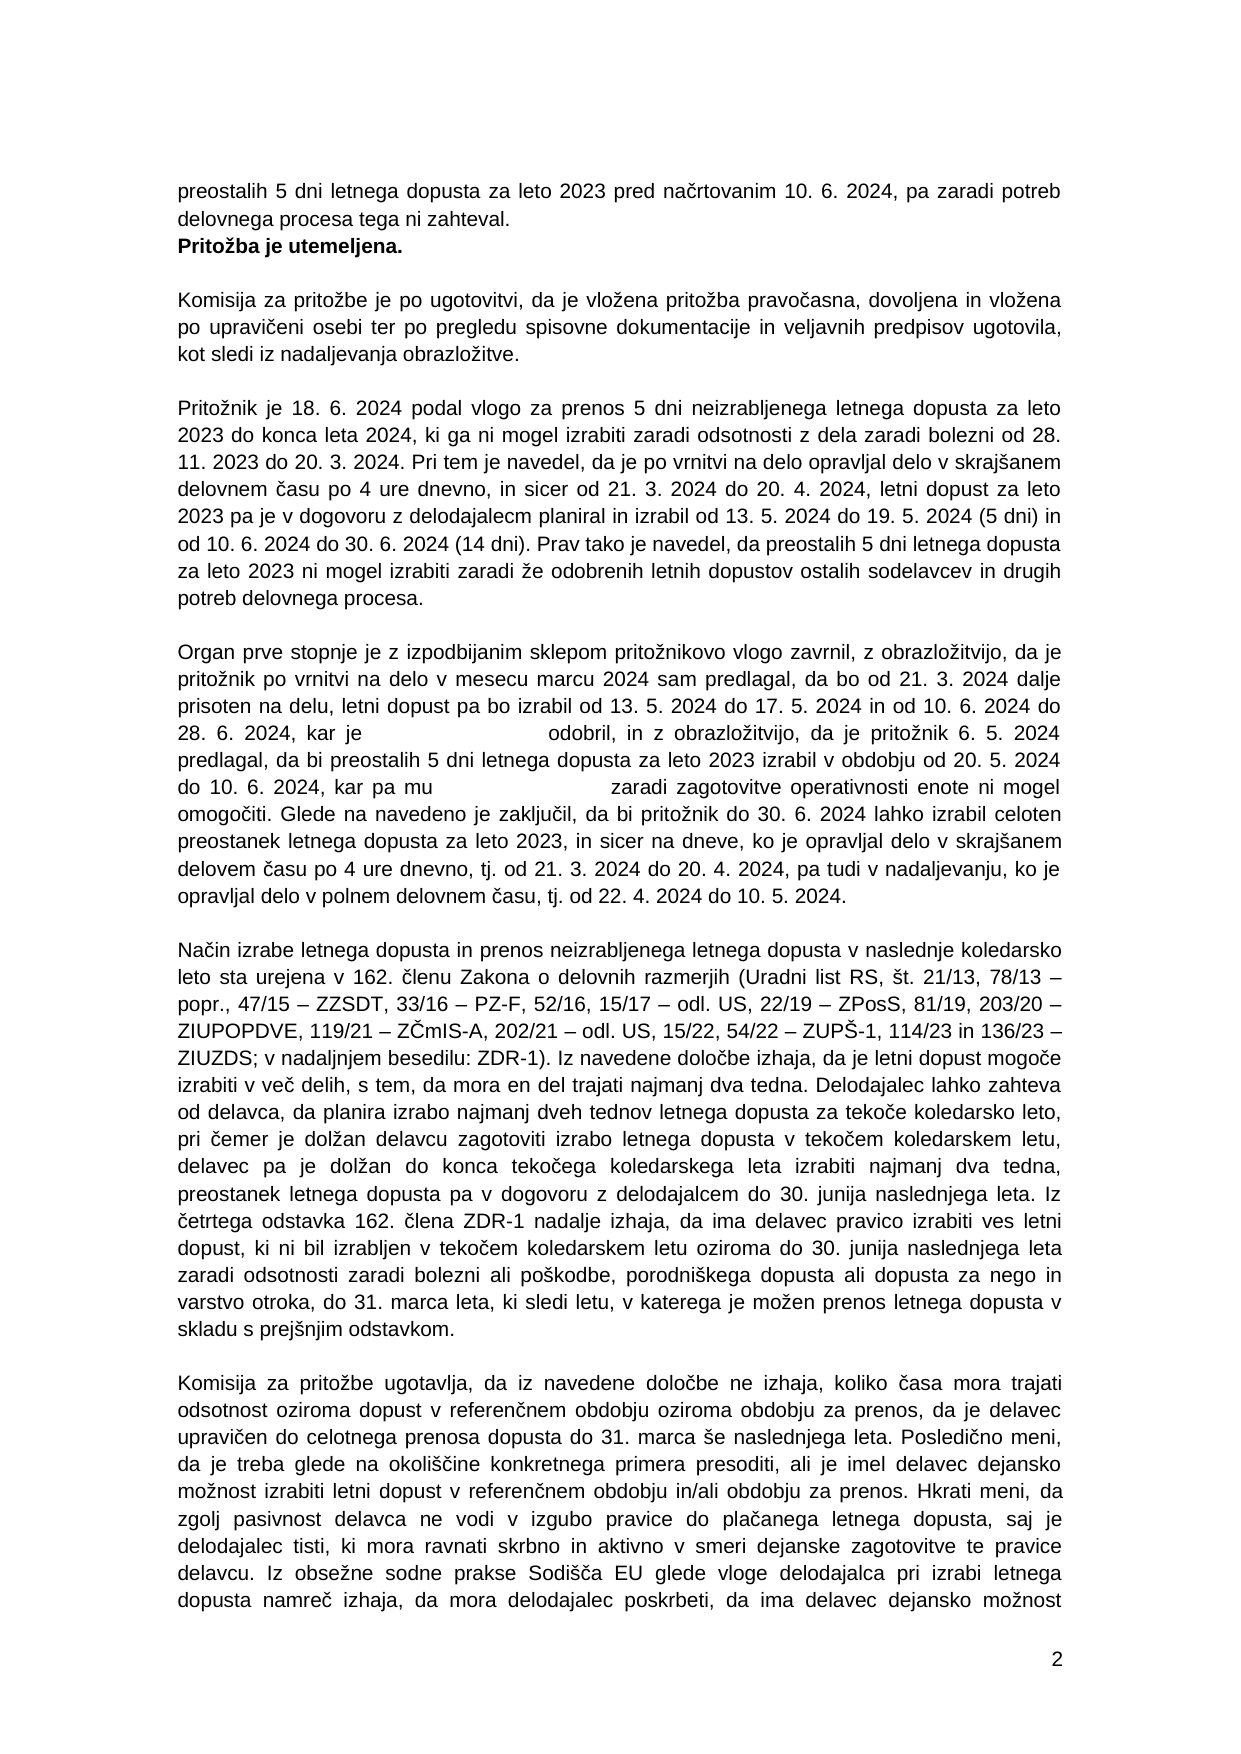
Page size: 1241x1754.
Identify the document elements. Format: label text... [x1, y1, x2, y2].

text Pritožba je utemeljena. [177, 231, 1063, 258]
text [177, 1369, 1063, 1613]
text Organ prve stopnje je z izpodbijanim sklepom pritožnikovo vlogo zavrnil, z obrazložitvijo, da je pritožnik po vrnitvi na delo v mesecu marcu 2024 sam predlagal, da bo od 21. 3. 2024 dalje prisoten na delu, letni dopust pa bo izrabil od 13. 5. 2024 do 17. 5. 2024 in od 10. 6. 2024 do 28. 6. 2024, kar je odobril, in z obrazložitvijo, da je pritožnik 6. 5. 2024 predlagal, da bi preostalih 5 dni letnega dopusta za leto 2023 izrabil v obdobju od 20. 5. 2024 do 10. 6. 2024, kar pa mu zaradi zagotovitve operativnosti enote ni mogel omogočiti. Glede na navedeno je zaključil, da bi pritožnik do 30. 6. 2024 lahko izrabil celoten preostanek letnega dopusta za leto 2023, in sicer na dneve, ko je opravljal delo v skrajšanem delovem času po 4 ure dnevno, tj. od 21. 3. 2024 do 20. 4. 2024, pa tudi v nadaljevanju, ko je opravljal delo v polnem delovnem času, tj. od 22. 4. 2024 do 10. 5. 2024. [177, 638, 1063, 908]
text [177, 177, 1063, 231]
text Pritožnik je 18. 6. 2024 podal vlogo za prenos 5 dni neizrabljenega letnega dopusta za leto 2023 do konca leta 2024, ki ga ni mogel izrabiti zaradi odsotnosti z dela zaradi bolezni od 28. 11. 2023 do 20. 3. 2024. Pri tem je navedel, da je po vrnitvi na delo opravljal delo v skrajšanem delovnem času po 4 ure dnevno, in sicer od 21. 3. 2024 do 20. 4. 2024, letni dopust za leto 2023 pa je v dogovoru z delodajalecm planiral in izrabil od 13. 5. 2024 do 19. 5. 2024 (5 dni) in od 10. 6. 2024 do 30. 6. 2024 (14 dni). Prav tako je navedel, da preostalih 5 dni letnega dopusta za leto 2023 ni mogel izrabiti zaradi že odobrenih letnih dopustov ostalih sodelavcev in drugih potreb delovnega procesa. [177, 394, 1063, 611]
text Način izrabe letnega dopusta in prenos neizrabljenega letnega dopusta v naslednje koledarsko leto sta urejena v 162. členu Zakona o delovnih razmerjih (Uradni list RS, št. 21/13, 78/13 – popr., 47/15 – ZZSDT, 33/16 – PZ-F, 52/16, 15/17 – odl. US, 22/19 – ZPosS, 81/19, 203/20 – ZIUPOPDVE, 119/21 – ZČmIS-A, 202/21 – odl. US, 15/22, 54/22 – ZUPŠ-1, 114/23 in 136/23 – ZIUZDS; v nadaljnjem besedilu: ZDR-1). Iz navedene določbe izhaja, da je letni dopust mogoče izrabiti v več delih, s tem, da mora en del trajati najmanj dva tedna. Delodajalec lahko zahteva od delavca, da planira izrabo najmanj dveh tednov letnega dopusta za tekoče koledarsko leto, pri čemer je dolžan delavcu zagotoviti izrabo letnega dopusta v tekočem koledarskem letu, delavec pa je dolžan do konca tekočega koledarskega leta izrabiti najmanj dva tedna, preostanek letnega dopusta pa v dogovoru z delodajalcem do 30. junija naslednjega leta. Iz četrtega odstavka 162. člena ZDR-1 nadalje izhaja, da ima delavec pravico izrabiti ves letni dopust, ki ni bil izrabljen v tekočem koledarskem letu oziroma do 30. junija naslednjega leta zaradi odsotnosti zaradi bolezni ali poškodbe, porodniškega dopusta ali dopusta za nego in varstvo otroka, do 31. marca leta, ki sledi letu, v katerega je možen prenos letnega dopusta v skladu s prejšnjim odstavkom. [177, 936, 1063, 1342]
text Komisija za pritožbe je po ugotovitvi, da je vložena pritožba pravočasna, dovoljena in vložena po upravičeni osebi ter po pregledu spisovne dokumentacije in veljavnih predpisov ugotovila, kot sledi iz nadaljevanja obrazložitve. [177, 286, 1063, 367]
